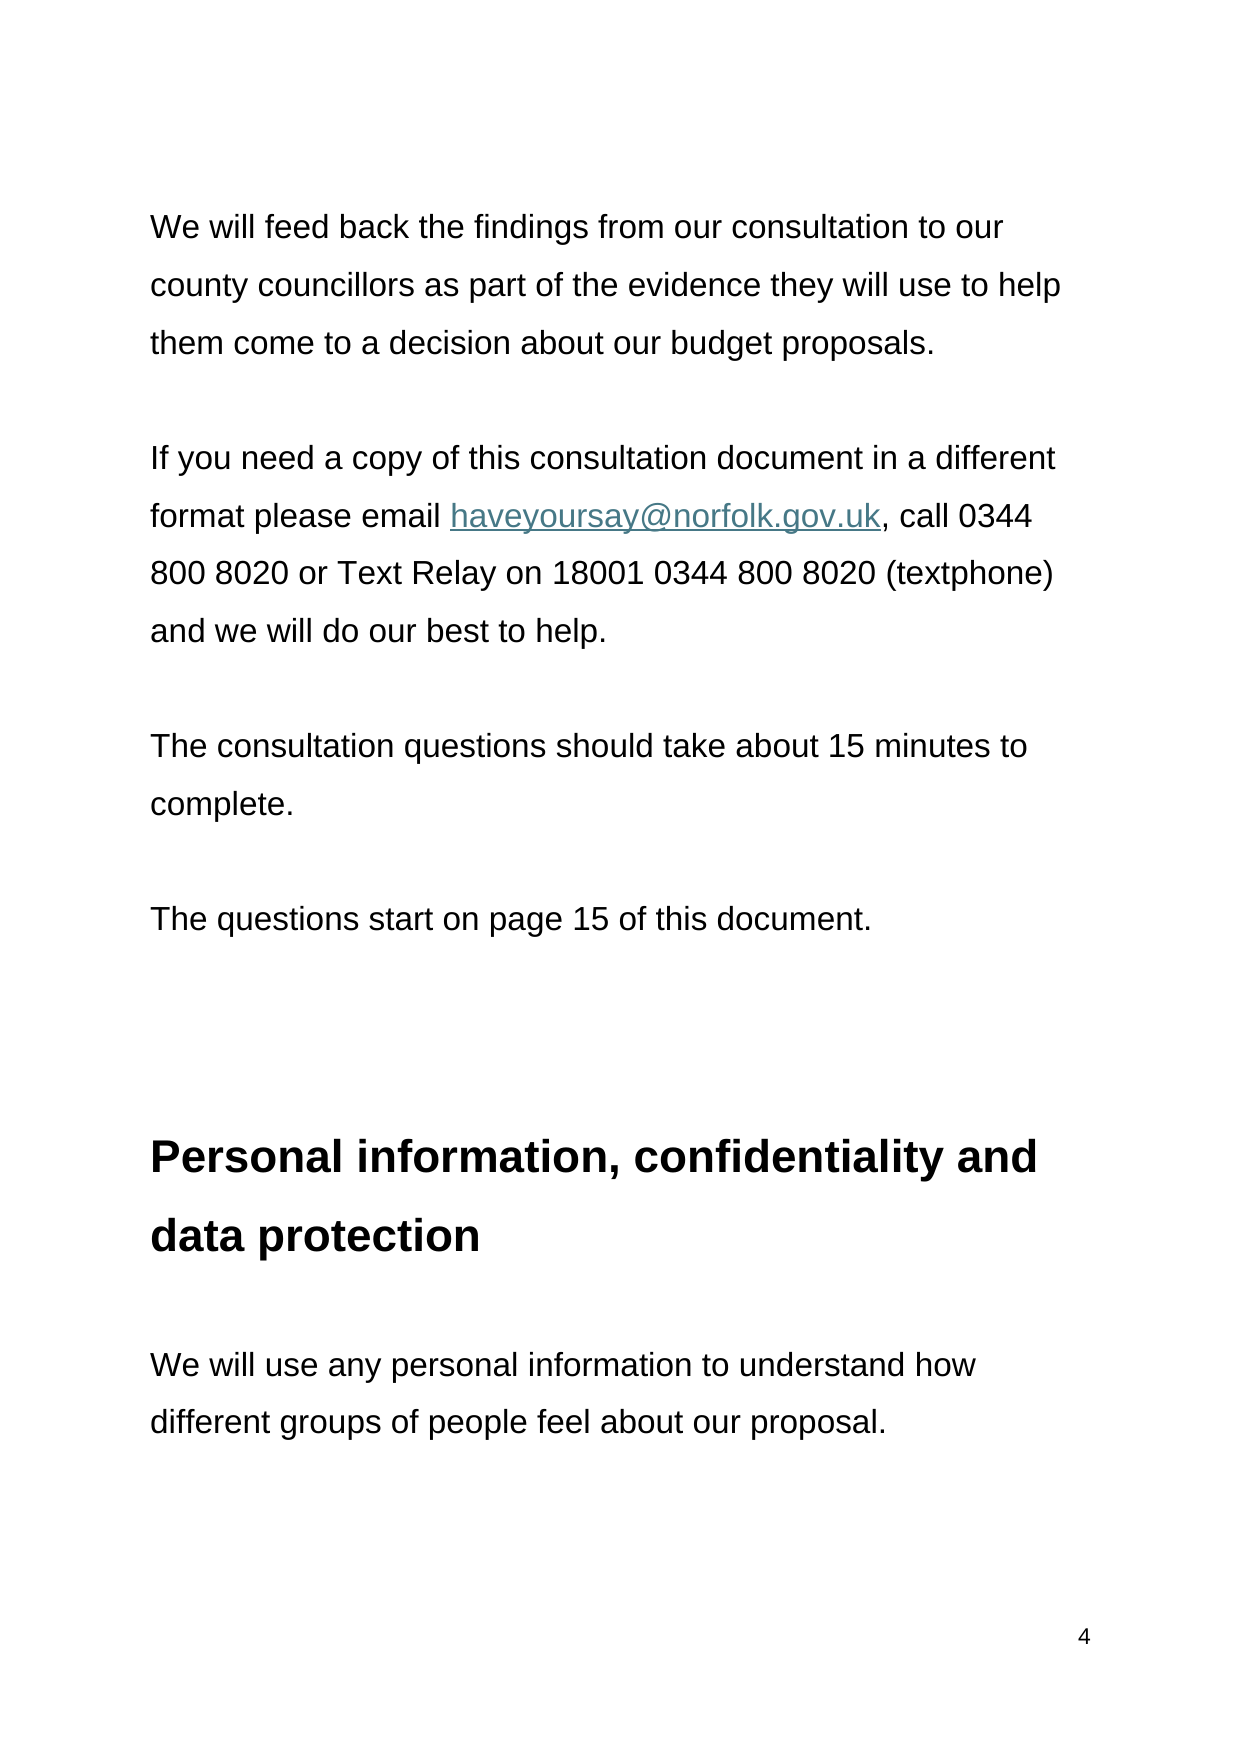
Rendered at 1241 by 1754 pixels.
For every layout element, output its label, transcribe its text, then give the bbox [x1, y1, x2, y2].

text We will feed back the findings from our consultation to our county councillors as part of the evidence they will use to help them come to a decision about our budget proposals. [150, 208, 1090, 361]
subtitle Personal information, confidentiality and data protection [150, 1129, 1090, 1261]
text We will use any personal information to understand how different groups of people feel about our proposal. [150, 1345, 1090, 1441]
text The consultation questions should take about 15 minutes to complete. [150, 726, 1090, 822]
text The questions start on page 15 of this document. [150, 899, 1090, 937]
text If you need a copy of this consultation document in a different format please email haveyoursay@norfolk.gov.uk, call 0344 800 8020 or Text Relay on 18001 0344 800 8020 (textphone) and we will do our best to help. [150, 438, 1090, 649]
